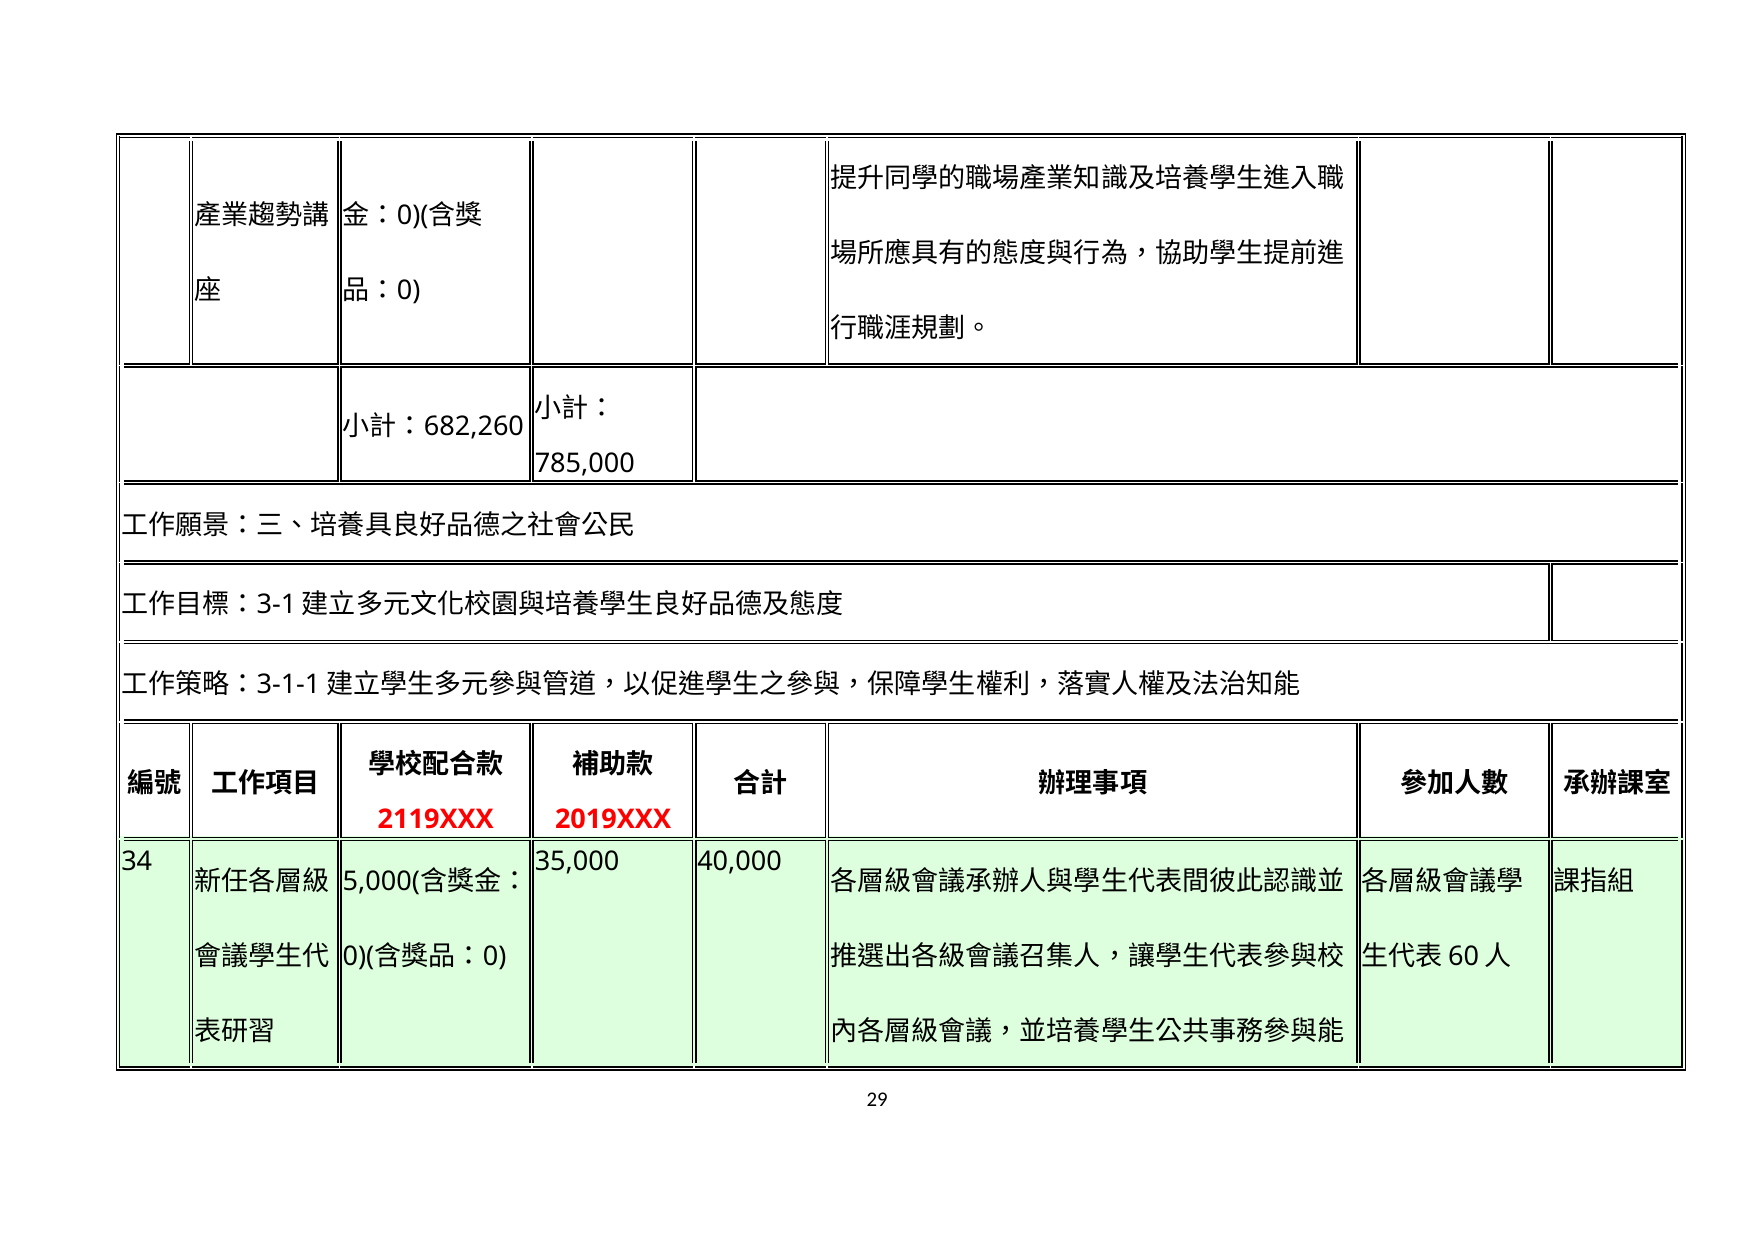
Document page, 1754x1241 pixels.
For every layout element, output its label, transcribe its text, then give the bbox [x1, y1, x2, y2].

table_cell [340, 135, 532, 363]
table_cell [1550, 560, 1684, 639]
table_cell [827, 138, 1358, 363]
table_cell 新任各層級會議學生代表研習 [191, 841, 339, 1066]
table_cell 參加人數 [1361, 724, 1548, 836]
table_cell 課指組 [1550, 836, 1684, 1066]
table_cell 34 [118, 836, 191, 1066]
table_cell 150,000 [694, 135, 827, 363]
table_cell 職涯規劃及產業趨勢講座 [191, 138, 339, 363]
table_cell 工作策略：3-1-1建立學生多元參與管道，以促進學生之參與，保障學生權利，落實人權及法治知能 [118, 640, 1684, 719]
table_cell 預計1800人 [1358, 135, 1550, 363]
table_cell [118, 363, 339, 480]
table_cell 編號 [118, 719, 191, 836]
table_cell 工作願景：三、培養具良好品德之社會公民 [118, 480, 1684, 560]
table_cell 5,000(含獎金：0)(含獎品：0) [340, 836, 532, 1066]
table_cell 辦理事項 [829, 724, 1356, 836]
table_cell 學校配合款 2119XXX [342, 724, 529, 836]
table_cell 承辦課室 [1550, 719, 1684, 836]
table_cell 職輔組 [1550, 135, 1684, 363]
table_cell 各層級會議學生代表60人 [1358, 836, 1550, 1066]
table_cell 33 [118, 135, 191, 363]
table_cell 工作項目 [193, 724, 337, 836]
table_cell 小計：682,260 [342, 368, 529, 480]
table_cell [827, 841, 1358, 1066]
table_cell 合計 [697, 724, 825, 836]
table_cell 小計：785,000 [534, 368, 692, 480]
table_cell 65,000 [532, 135, 694, 363]
table_cell 40,000 [694, 836, 827, 1066]
table_cell 補助款 2019XXX [534, 724, 692, 836]
table_cell [694, 363, 1684, 480]
table_cell 工作目標：3-1建立多元文化校園與培養學生良好品德及態度 [118, 560, 1550, 639]
table_cell 35,000 [532, 836, 694, 1066]
